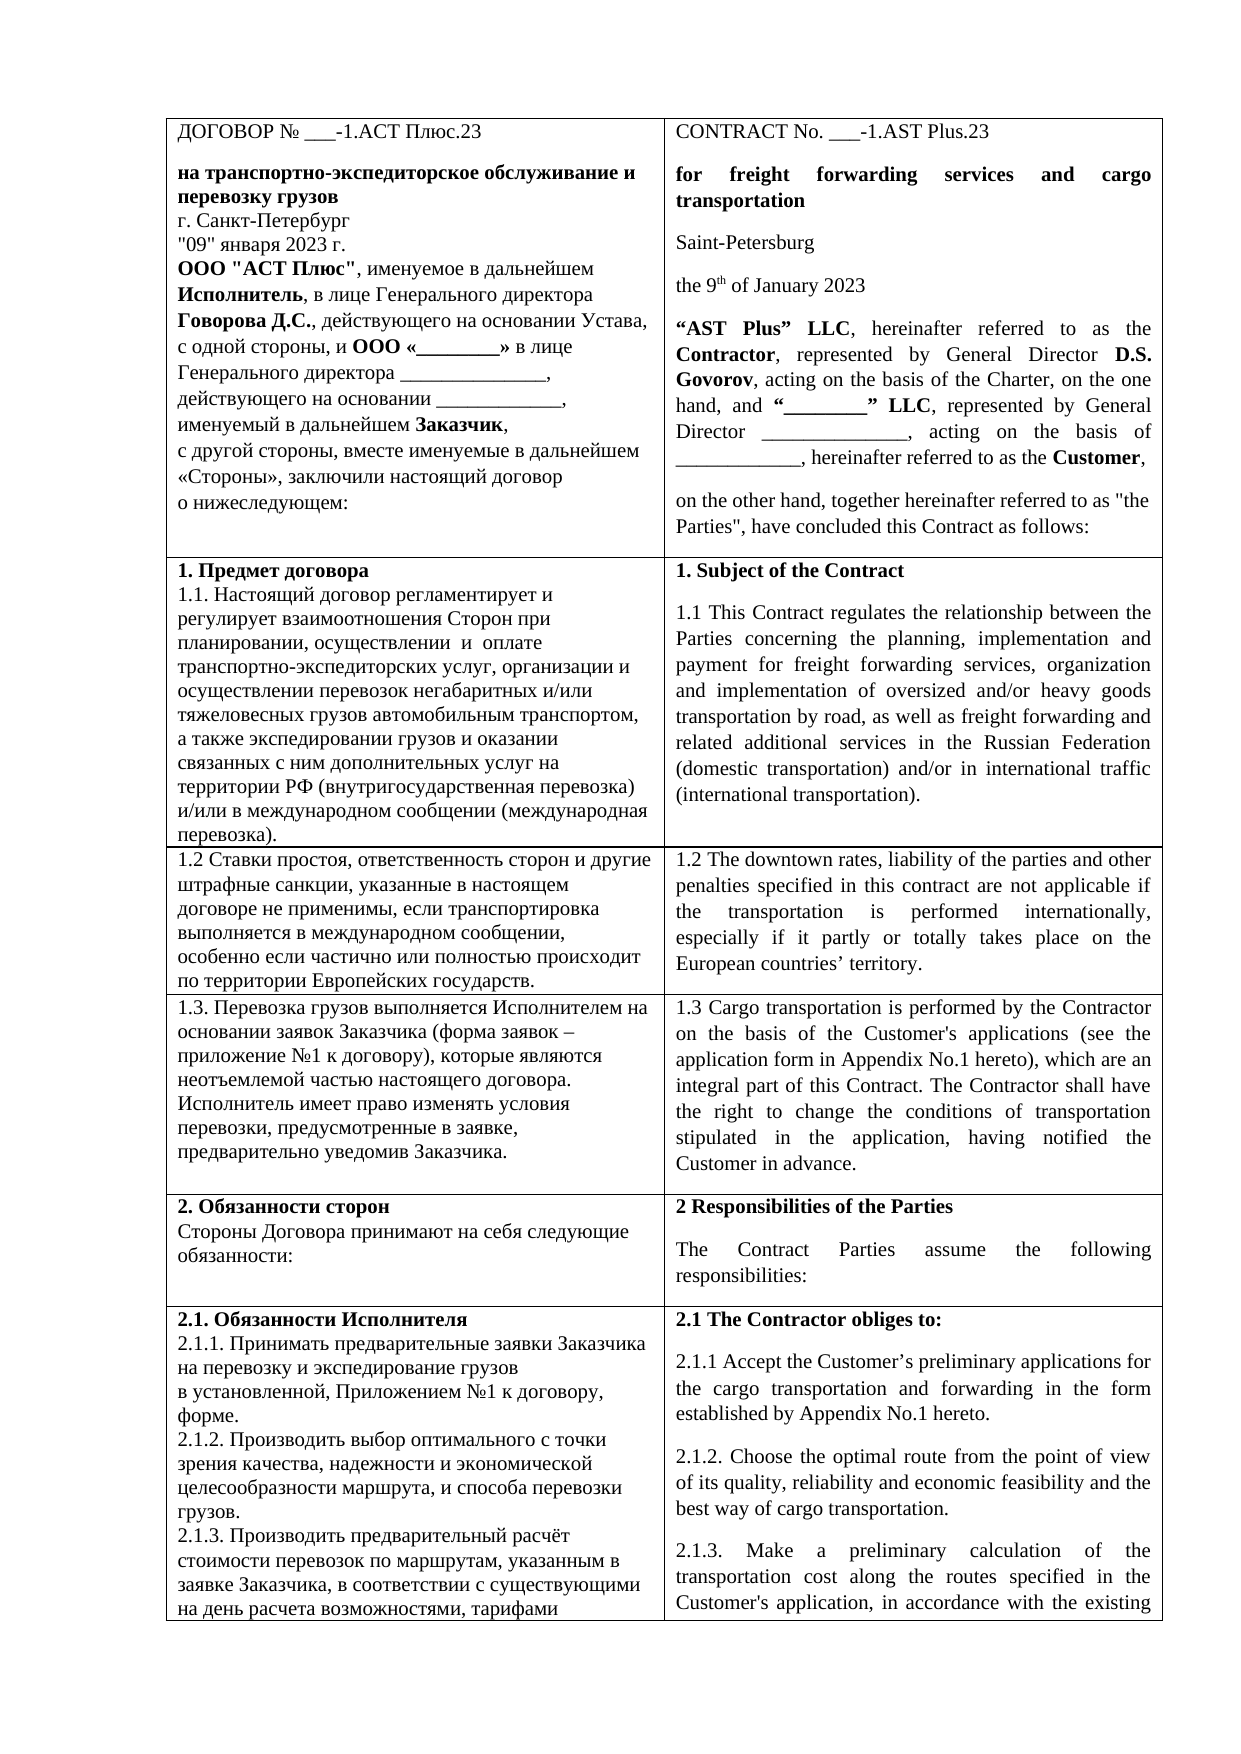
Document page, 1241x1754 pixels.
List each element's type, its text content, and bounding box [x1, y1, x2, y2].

table_cell 1. Subject of the Contract 1.1 This Contract regulates the relationship between the Parties concerning the planning, implementation and payment for freight forwarding services, organization and implementation of oversized and/or heavy goods transportation by road, as well as freight forwarding and related additional services in the Russian Federation (domestic transportation) and/or in international traffic (international transportation). [665, 558, 1162, 846]
table_cell 1.3. Перевозка грузов выполняется Исполнителем на основании заявок Заказчика (форма заявок – приложение №1 к договору), которые являются неотъемлемой частью настоящего договора. Исполнитель имеет право изменять условия перевозки, предусмотренные в заявке, предварительно уведомив Заказчика. [167, 995, 664, 1193]
table_header CONTRACT No. ___-1.AST Plus.23 for freight forwarding services and cargo transportation Saint-Petersburg the 9th of January 2023 “AST Plus” LLC, hereinafter referred to as the Contractor, represented by General Director D.S. Govorov, acting on the basis of the Charter, on the one hand, and “________” LLC, represented by General Director ______________, acting on the basis of ____________, hereinafter referred to as the Customer, on the other hand, together hereinafter referred to as "the Parties", have concluded this Contract as follows: [665, 119, 1162, 557]
table_cell 2. Обязанности сторон Стороны Договора принимают на себя следующие обязанности: [167, 1195, 664, 1306]
table_cell 1.3 Cargo transportation is performed by the Contractor on the basis of the Customer's applications (see the application form in Appendix No.1 hereto), which are an integral part of this Contract. The Contractor shall have the right to change the conditions of transportation stipulated in the application, having notified the Customer in advance. [665, 995, 1162, 1193]
table_cell 1.2 The downtown rates, liability of the parties and other penalties specified in this contract are not applicable if the transportation is performed internationally, especially if it partly or totally takes place on the European countries’ territory. [665, 848, 1162, 994]
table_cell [665, 1307, 1162, 1620]
table_cell 1. Предмет договора 1.1. Настоящий договор регламентирует и регулирует взаимоотношения Сторон при планировании, осуществлении и оплате транспортно-экспедиторских услуг, организации и осуществлении перевозок негабаритных и/или тяжеловесных грузов автомобильным транспортом, а также экспедировании грузов и оказании связанных с ним дополнительных услуг на территории РФ (внутригосударственная перевозка) и/или в международном сообщении (международная перевозка). [167, 558, 664, 846]
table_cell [167, 1307, 664, 1620]
table_cell 2 Responsibilities of the Parties The Contract Parties assume the following responsibilities: [665, 1195, 1162, 1306]
table_header ДОГОВОР № ___-1.АСТ Плюс.23 на транспортно-экспедиторское обслуживание и перевозку грузов г. Санкт-Петербург "09" января 2023 г. ООО "АСТ Плюс", именуемое в дальнейшем Исполнитель, в лице Генерального директора Говорова Д.С., действующего на основании Устава, с одной стороны, и ООО «________» в лице Генерального директора ______________, действующего на основании ____________, именуемый в дальнейшем Заказчик, с другой стороны, вместе именуемые в дальнейшем «Стороны», заключили настоящий договор о нижеследующем: [167, 119, 664, 557]
table_cell 1.2 Ставки простоя, ответственность сторон и другие штрафные санкции, указанные в настоящем договоре не применимы, если транспортировка выполняется в международном сообщении, особенно если частично или полностью происходит по территории Европейских государств. [167, 848, 664, 994]
